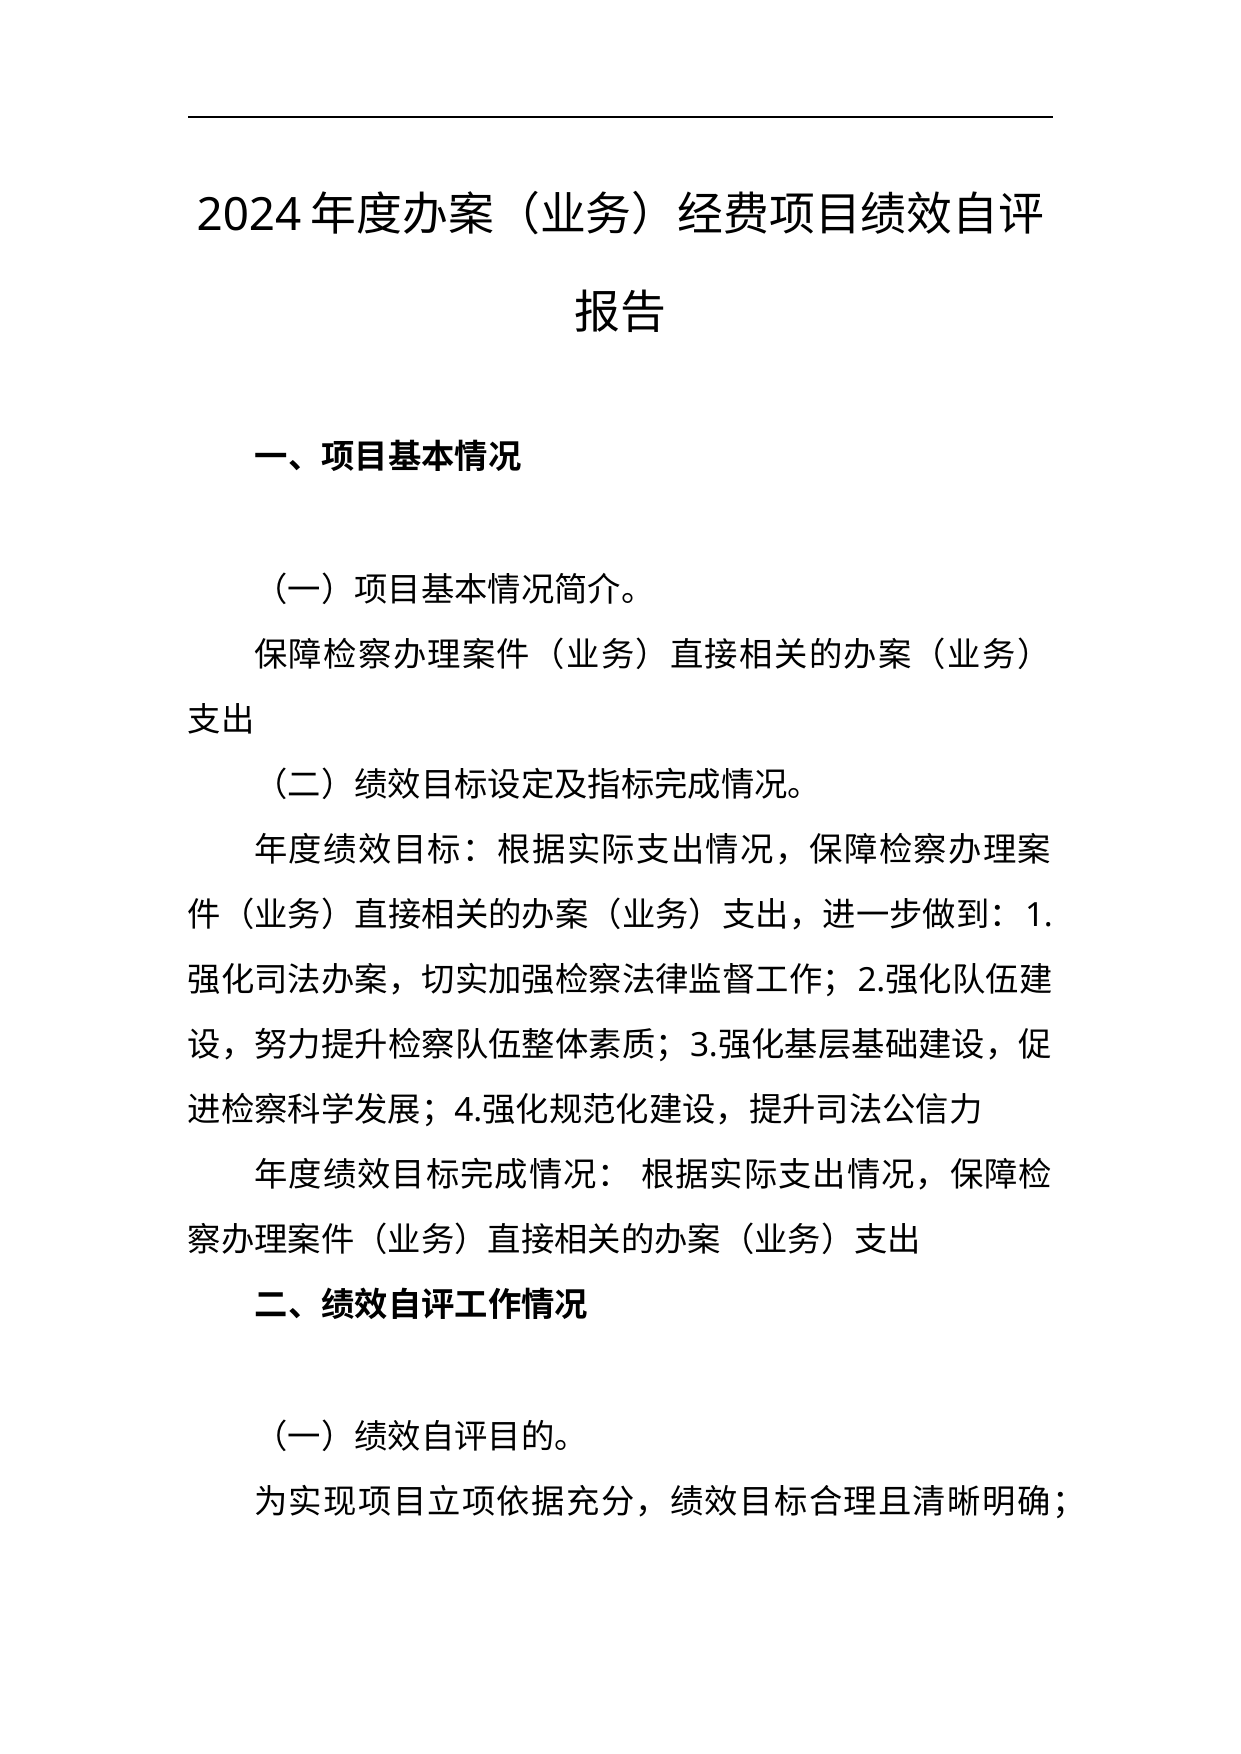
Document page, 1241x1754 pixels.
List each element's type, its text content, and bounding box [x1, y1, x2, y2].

subtitle 一、项目基本情况 [187, 422, 1053, 487]
text 2024年度办案（业务）经费项目绩效自评报告 [187, 162, 1053, 357]
text 年度绩效目标：根据实际支出情况，保障检察办理案件（业务）直接相关的办案（业务）支出，进一步做到：1.强化司法办案，切实加强检察法律监督工作；2.强化队伍建设，努力提升检察队伍整体素质；3.强化基层基础建设，促进检察科学发展；4.强化规范化建设，提升司法公信力 [187, 814, 1053, 1139]
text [187, 1467, 1053, 1532]
text （一）绩效自评目的。 [187, 1402, 1053, 1467]
text （一）项目基本情况简介。 [187, 554, 1053, 619]
text 保障检察办理案件（业务）直接相关的办案（业务）支出 [187, 619, 1053, 749]
text （二）绩效目标设定及指标完成情况。 [187, 749, 1053, 814]
text 年度绩效目标完成情况： 根据实际支出情况，保障检察办理案件（业务）直接相关的办案（业务）支出 [187, 1139, 1053, 1269]
subtitle 二、绩效自评工作情况 [187, 1269, 1053, 1334]
